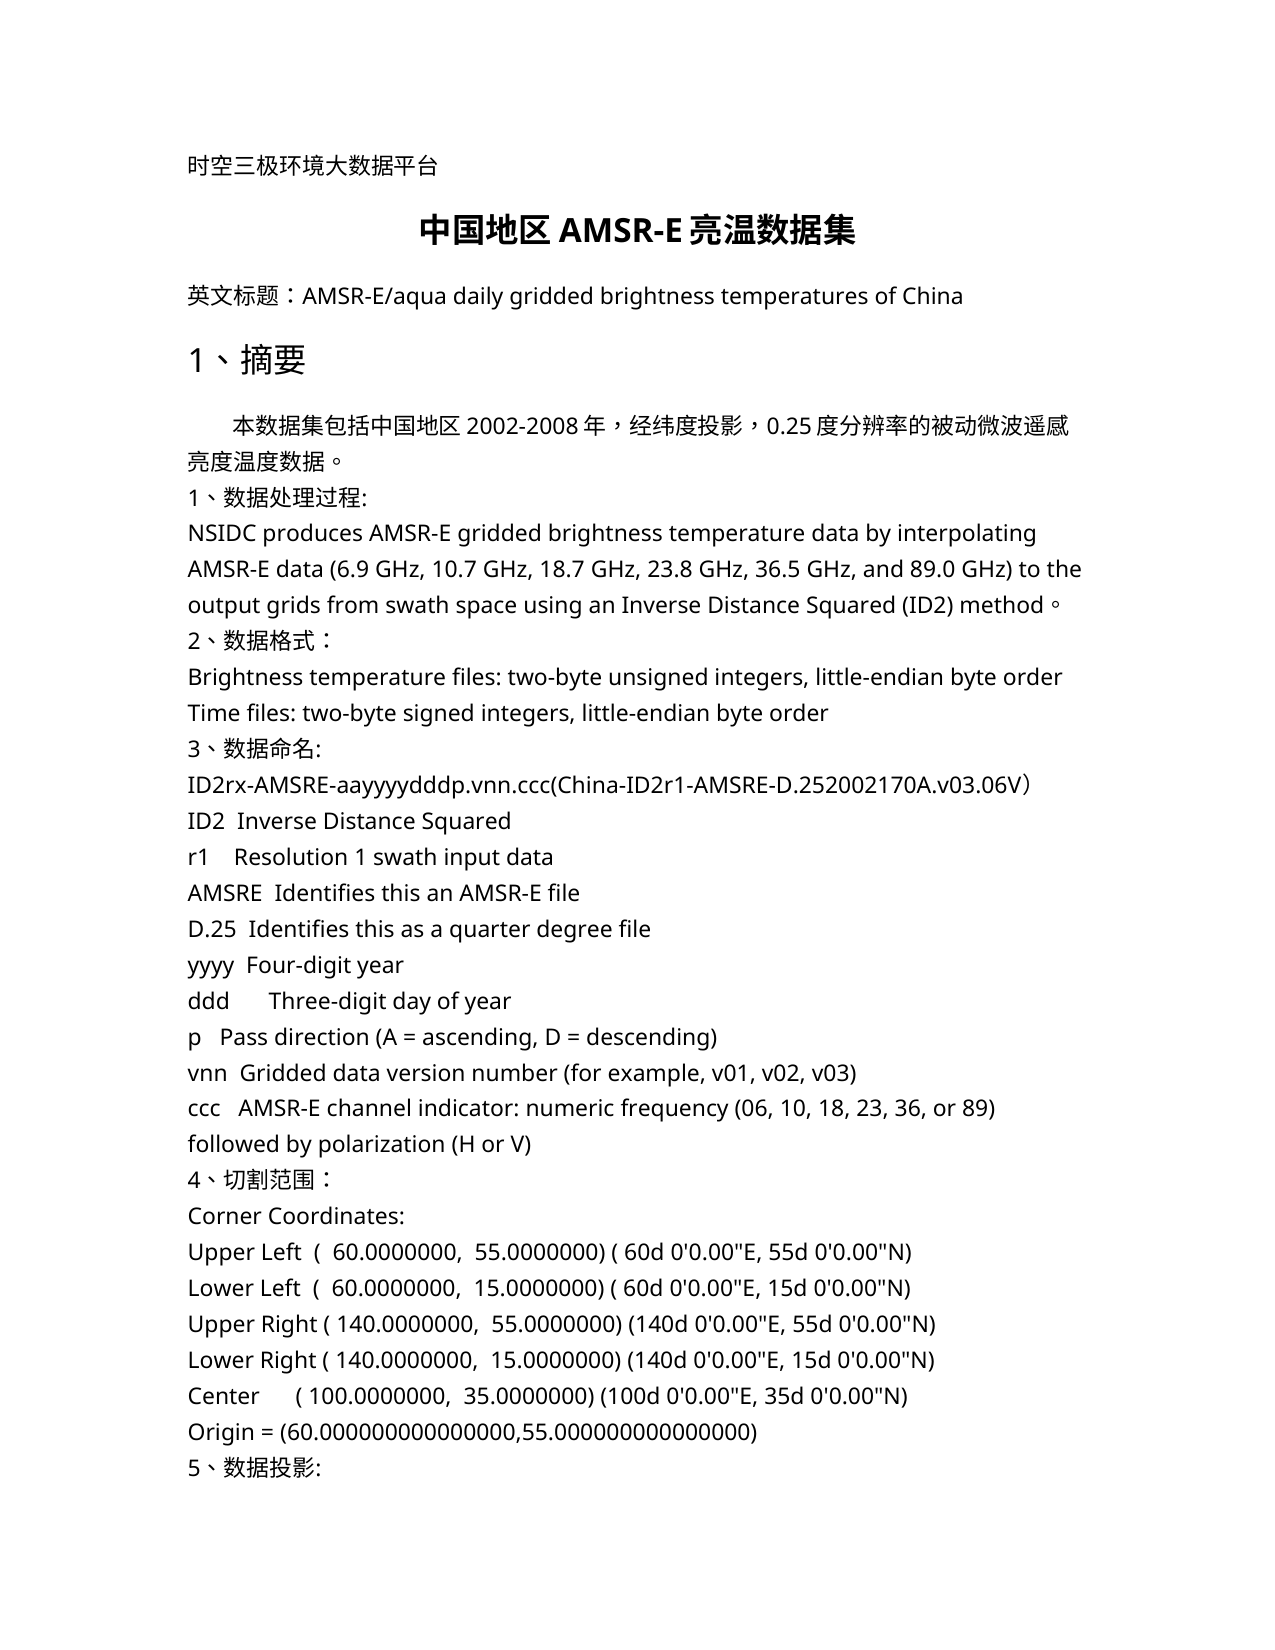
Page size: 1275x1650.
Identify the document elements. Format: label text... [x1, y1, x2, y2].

text 1、摘要 [187, 337, 1087, 382]
text 中国地区AMSR-E亮温数据集 [187, 207, 1087, 252]
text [187, 409, 1087, 1483]
text 英文标题：AMSR-E/aqua daily gridded brightness temperatures of China [187, 280, 1087, 311]
text 时空三极环境大数据平台 [187, 150, 1087, 181]
